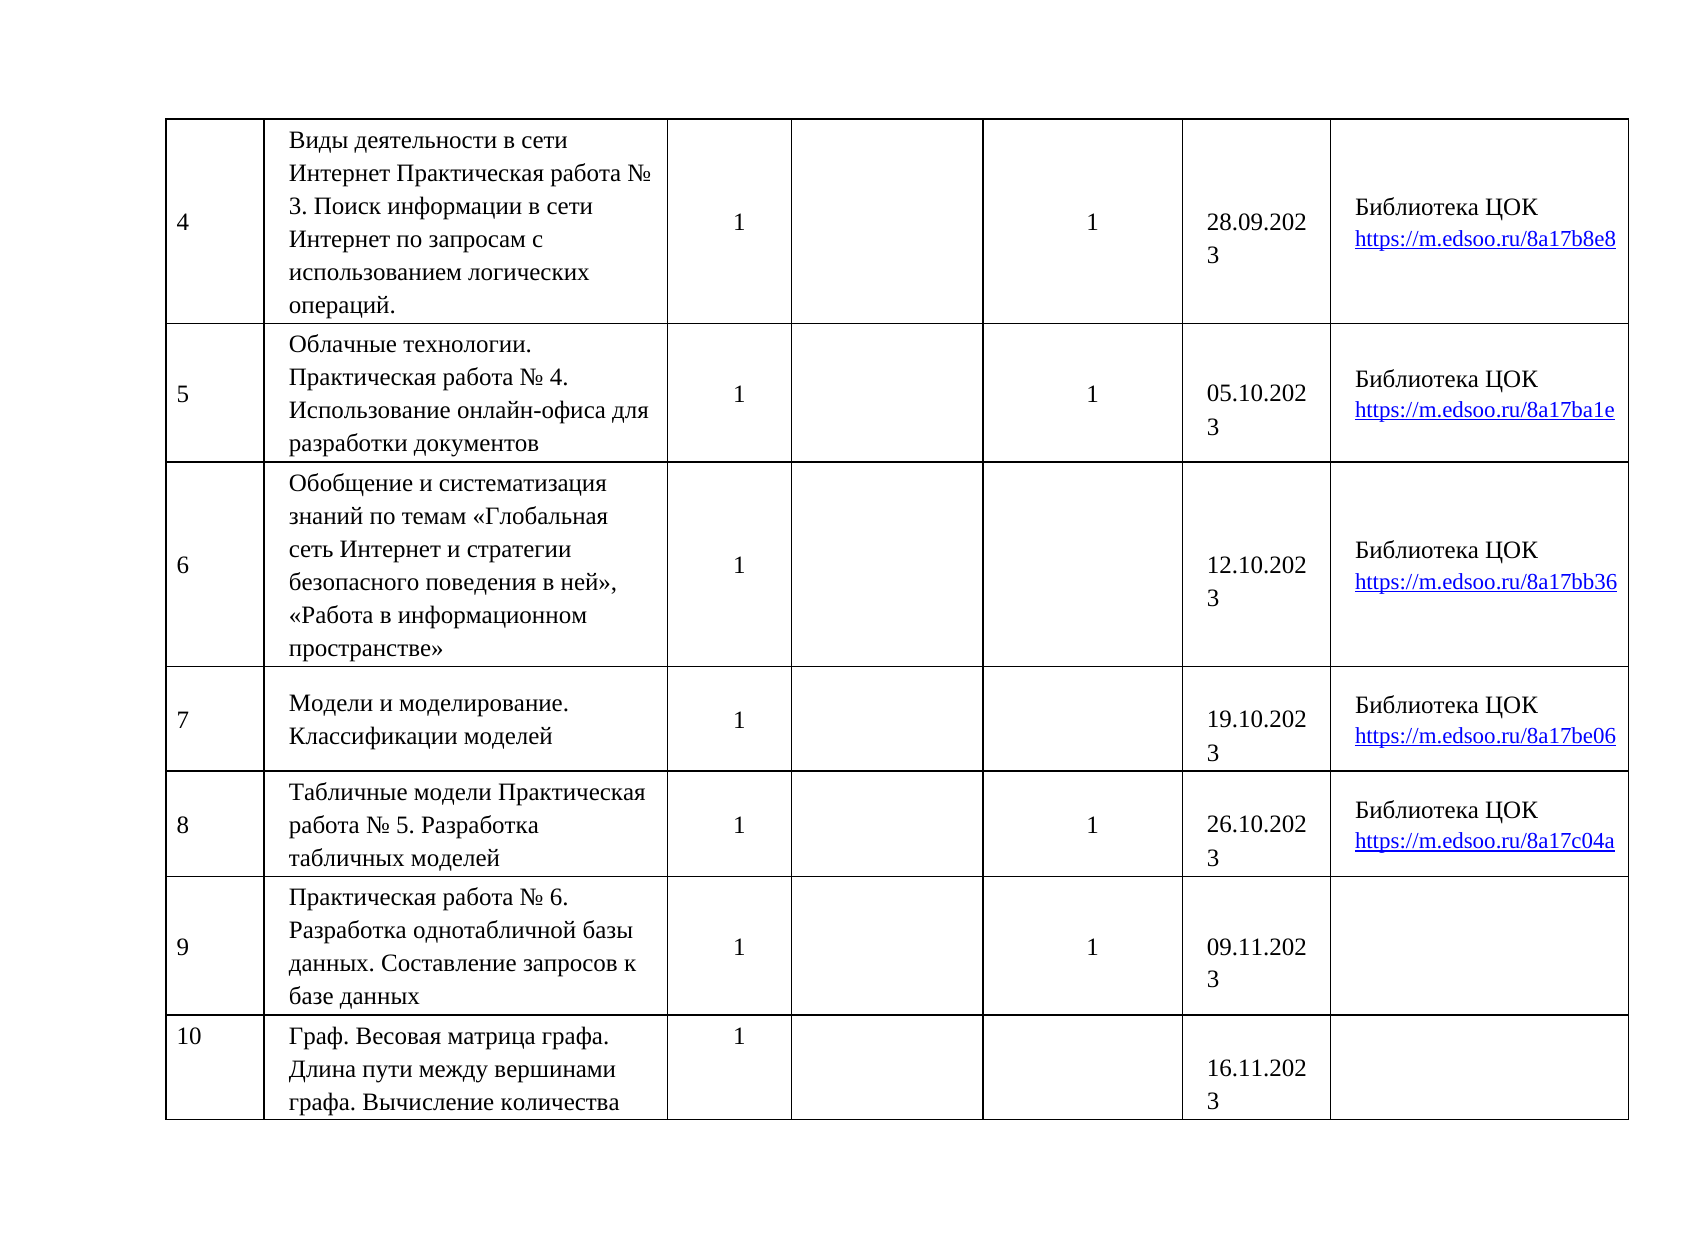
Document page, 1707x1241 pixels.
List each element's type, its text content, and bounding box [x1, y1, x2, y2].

table_cell [1331, 877, 1628, 1014]
table_cell [1331, 1016, 1628, 1119]
table_cell 7 [167, 667, 263, 770]
table_cell 5 [167, 324, 263, 461]
table_cell 1 [668, 463, 791, 666]
table_cell 1 [668, 120, 791, 323]
table_cell Табличные модели Практическая работа № 5. Разработка табличных моделей [265, 772, 667, 876]
table_cell 26.10.2023 [1183, 772, 1330, 876]
table_cell 09.11.2023 [1183, 877, 1330, 1014]
table_cell 4 [167, 120, 263, 323]
table_cell 1 [984, 120, 1182, 323]
table_cell Практическая работа № 6. Разработка однотабличной базы данных. Составление запросов к базе данных [265, 877, 667, 1014]
table_cell Виды деятельности в сети Интернет Практическая работа № 3. Поиск информации в сети Интернет по запросам с использованием логических операций. [265, 120, 667, 323]
table_cell 1 [668, 324, 791, 461]
table_cell 9 [167, 877, 263, 1014]
table_cell 12.10.2023 [1183, 463, 1330, 666]
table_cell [265, 1016, 667, 1119]
table_cell 1 [668, 877, 791, 1014]
table_cell Обобщение и систематизация знаний по темам «Глобальная сеть Интернет и стратегии безопасного поведения в ней», «Работа в информационном пространстве» [265, 463, 667, 666]
table_cell [792, 463, 982, 666]
table_cell 10 [167, 1016, 263, 1119]
table_cell [984, 667, 1182, 770]
table_cell 1 [984, 877, 1182, 1014]
table_cell 6 [167, 463, 263, 666]
table_cell [792, 324, 982, 461]
table_cell 1 [668, 1016, 791, 1119]
table_cell Модели и моделирование. Классификации моделей [265, 667, 667, 770]
table_cell [792, 667, 982, 770]
table_cell [792, 772, 982, 876]
table_cell 1 [984, 772, 1182, 876]
table_cell [792, 1016, 982, 1119]
table_cell [792, 120, 982, 323]
table_cell [984, 1016, 1182, 1119]
table_cell [792, 877, 982, 1014]
table_cell Библиотека ЦОК https://m.edsoo.ru/8a17c04a [1331, 772, 1628, 876]
table_cell 1 [984, 324, 1182, 461]
table_cell 8 [167, 772, 263, 876]
table_cell 19.10.2023 [1183, 667, 1330, 770]
table_cell Библиотека ЦОК https://m.edsoo.ru/8a17ba1e [1331, 324, 1628, 461]
table_cell 16.11.2023 [1183, 1016, 1330, 1119]
table_cell Библиотека ЦОК https://m.edsoo.ru/8a17bb36 [1331, 463, 1628, 666]
table_cell 28.09.2023 [1183, 120, 1330, 323]
table_cell [984, 463, 1182, 666]
table_cell Облачные технологии. Практическая работа № 4. Использование онлайн-офиса для разработки документов [265, 324, 667, 461]
table_cell 05.10.2023 [1183, 324, 1330, 461]
table_cell 1 [668, 667, 791, 770]
table_cell Библиотека ЦОК https://m.edsoo.ru/8a17be06 [1331, 667, 1628, 770]
table_cell 1 [668, 772, 791, 876]
table_cell Библиотека ЦОК https://m.edsoo.ru/8a17b8e8 [1331, 120, 1628, 323]
